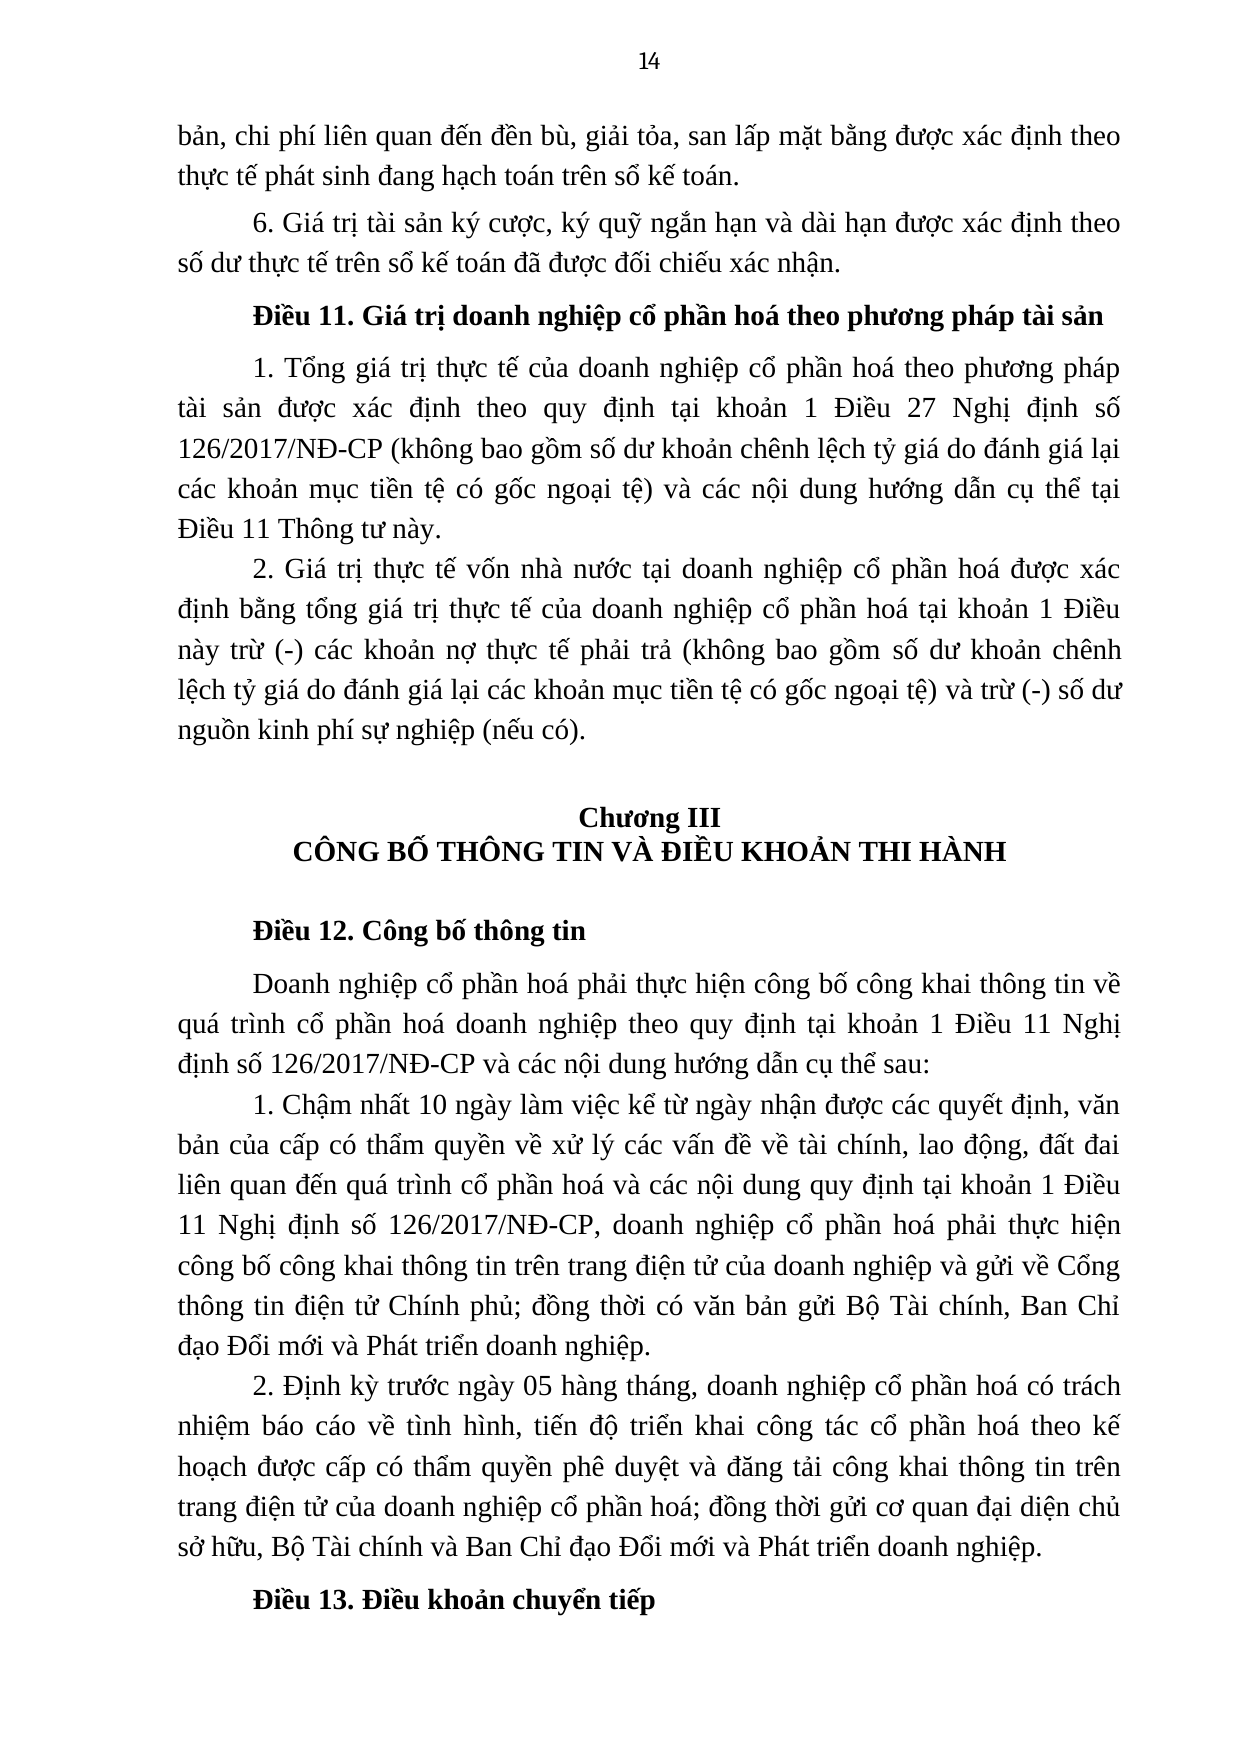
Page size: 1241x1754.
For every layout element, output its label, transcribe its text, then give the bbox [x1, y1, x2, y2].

text 1. Tổng giá trị thực tế của doanh nghiệp cổ phần hoá theo phương pháp tài sản được xác định theo quy định tại khoản 1 Điều 27 Nghị định số 126/2017/NĐ-CP (không bao gồm số dư khoản chênh lệch tỷ giá do đánh giá lại các khoản mục tiền tệ có gốc ngoại tệ) và các nội dung hướng dẫn cụ thể tại Điều 11 Thông tư này. [177, 350, 1122, 545]
text 6. Giá trị tài sản ký cược, ký quỹ ngắn hạn và dài hạn được xác định theo số dư thực tế trên sổ kế toán đã được đối chiếu xác nhận. [177, 205, 1122, 278]
text 1. Chậm nhất 10 ngày làm việc kể từ ngày nhận được các quyết định, văn bản của cấp có thẩm quyền về xử lý các vấn đề về tài chính, lao động, đất đai liên quan đến quá trình cổ phần hoá và các nội dung quy định tại khoản 1 Điều 11 Nghị định số 126/2017/NĐ-CP, doanh nghiệp cổ phần hoá phải thực hiện công bố công khai thông tin trên trang điện tử của doanh nghiệp và gửi về Cổng thông tin điện tử Chính phủ; đồng thời có văn bản gửi Bộ Tài chính, Ban Chỉ đạo Đổi mới và Phát triển doanh nghiệp. [177, 1087, 1122, 1362]
text Điều 11. Giá trị doanh nghiệp cổ phần hoá theo phương pháp tài sản [177, 298, 1122, 331]
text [177, 118, 1122, 192]
text Điều 12. Công bố thông tin [177, 913, 1122, 947]
text 2. Giá trị thực tế vốn nhà nước tại doanh nghiệp cổ phần hoá được xác định bằng tổng giá trị thực tế của doanh nghiệp cổ phần hoá tại khoản 1 Điều này trừ (-) các khoản nợ thực tế phải trả (không bao gồm số dư khoản chênh lệch tỷ giá do đánh giá lại các khoản mục tiền tệ có gốc ngoại tệ) và trừ (-) số dư nguồn kinh phí sự nghiệp (nếu có). [177, 551, 1122, 746]
text Doanh nghiệp cổ phần hoá phải thực hiện công bố công khai thông tin về quá trình cổ phần hoá doanh nghiệp theo quy định tại khoản 1 Điều 11 Nghị định số 126/2017/NĐ-CP và các nội dung hướng dẫn cụ thể sau: [177, 966, 1122, 1080]
text CÔNG BỐ THÔNG TIN VÀ ĐIỀU KHOẢN THI HÀNH [177, 834, 1122, 867]
text 2. Định kỳ trước ngày 05 hàng tháng, doanh nghiệp cổ phần hoá có trách nhiệm báo cáo về tình hình, tiến độ triển khai công tác cổ phần hoá theo kế hoạch được cấp có thẩm quyền phê duyệt và đăng tải công khai thông tin trên trang điện tử của doanh nghiệp cổ phần hoá; đồng thời gửi cơ quan đại diện chủ sở hữu, Bộ Tài chính và Ban Chỉ đạo Đổi mới và Phát triển doanh nghiệp. [177, 1368, 1122, 1563]
text Điều 13. Điều khoản chuyển tiếp [177, 1582, 1122, 1615]
text Chương III [177, 800, 1122, 834]
